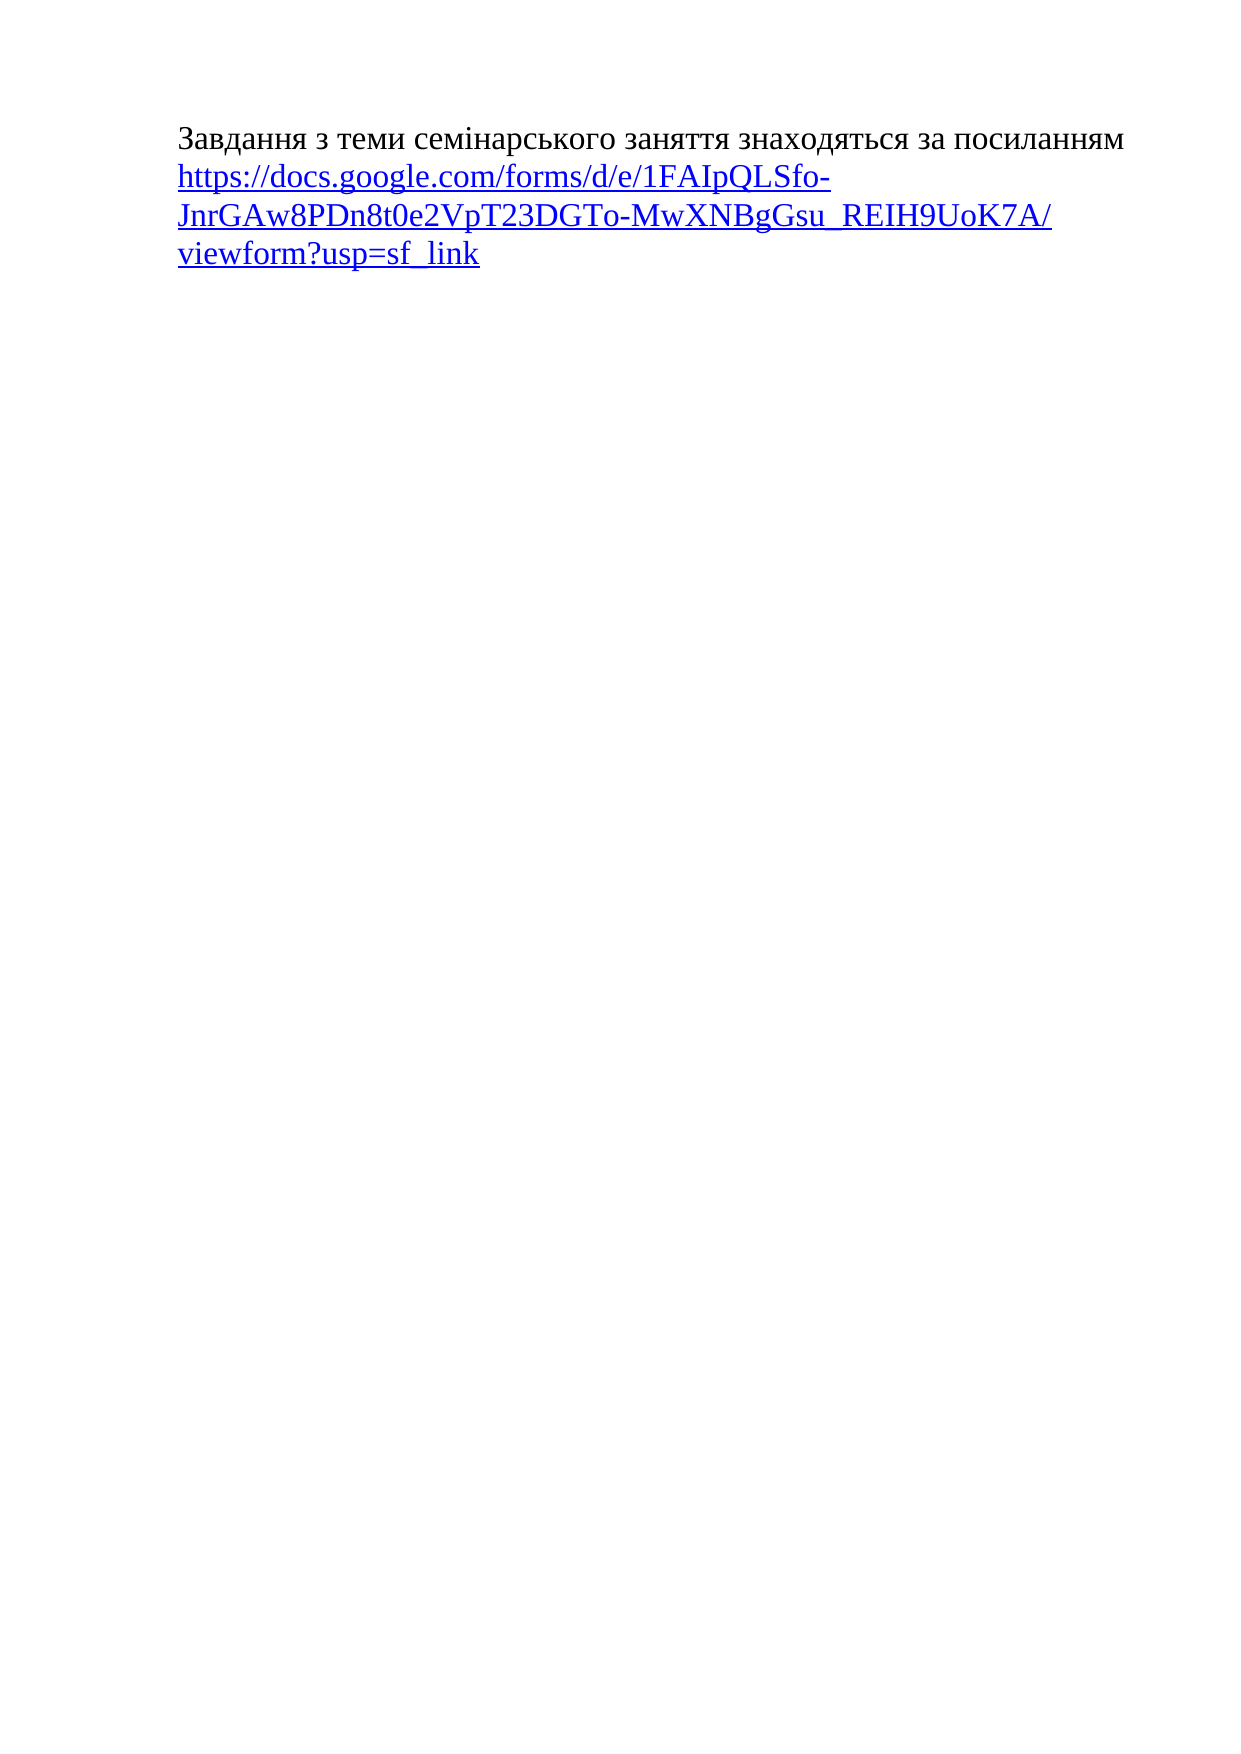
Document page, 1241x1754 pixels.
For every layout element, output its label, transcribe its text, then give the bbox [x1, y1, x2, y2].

text Завдання з теми семінарського заняття знаходяться за посиланням https://docs.google.com/forms/d/e/1FAIpQLSfo-JnrGAw8PDn8t0e2VpT23DGTo-MwXNBgGsu_REIH9UoK7A/viewform?usp=sf_link [177, 118, 1152, 271]
